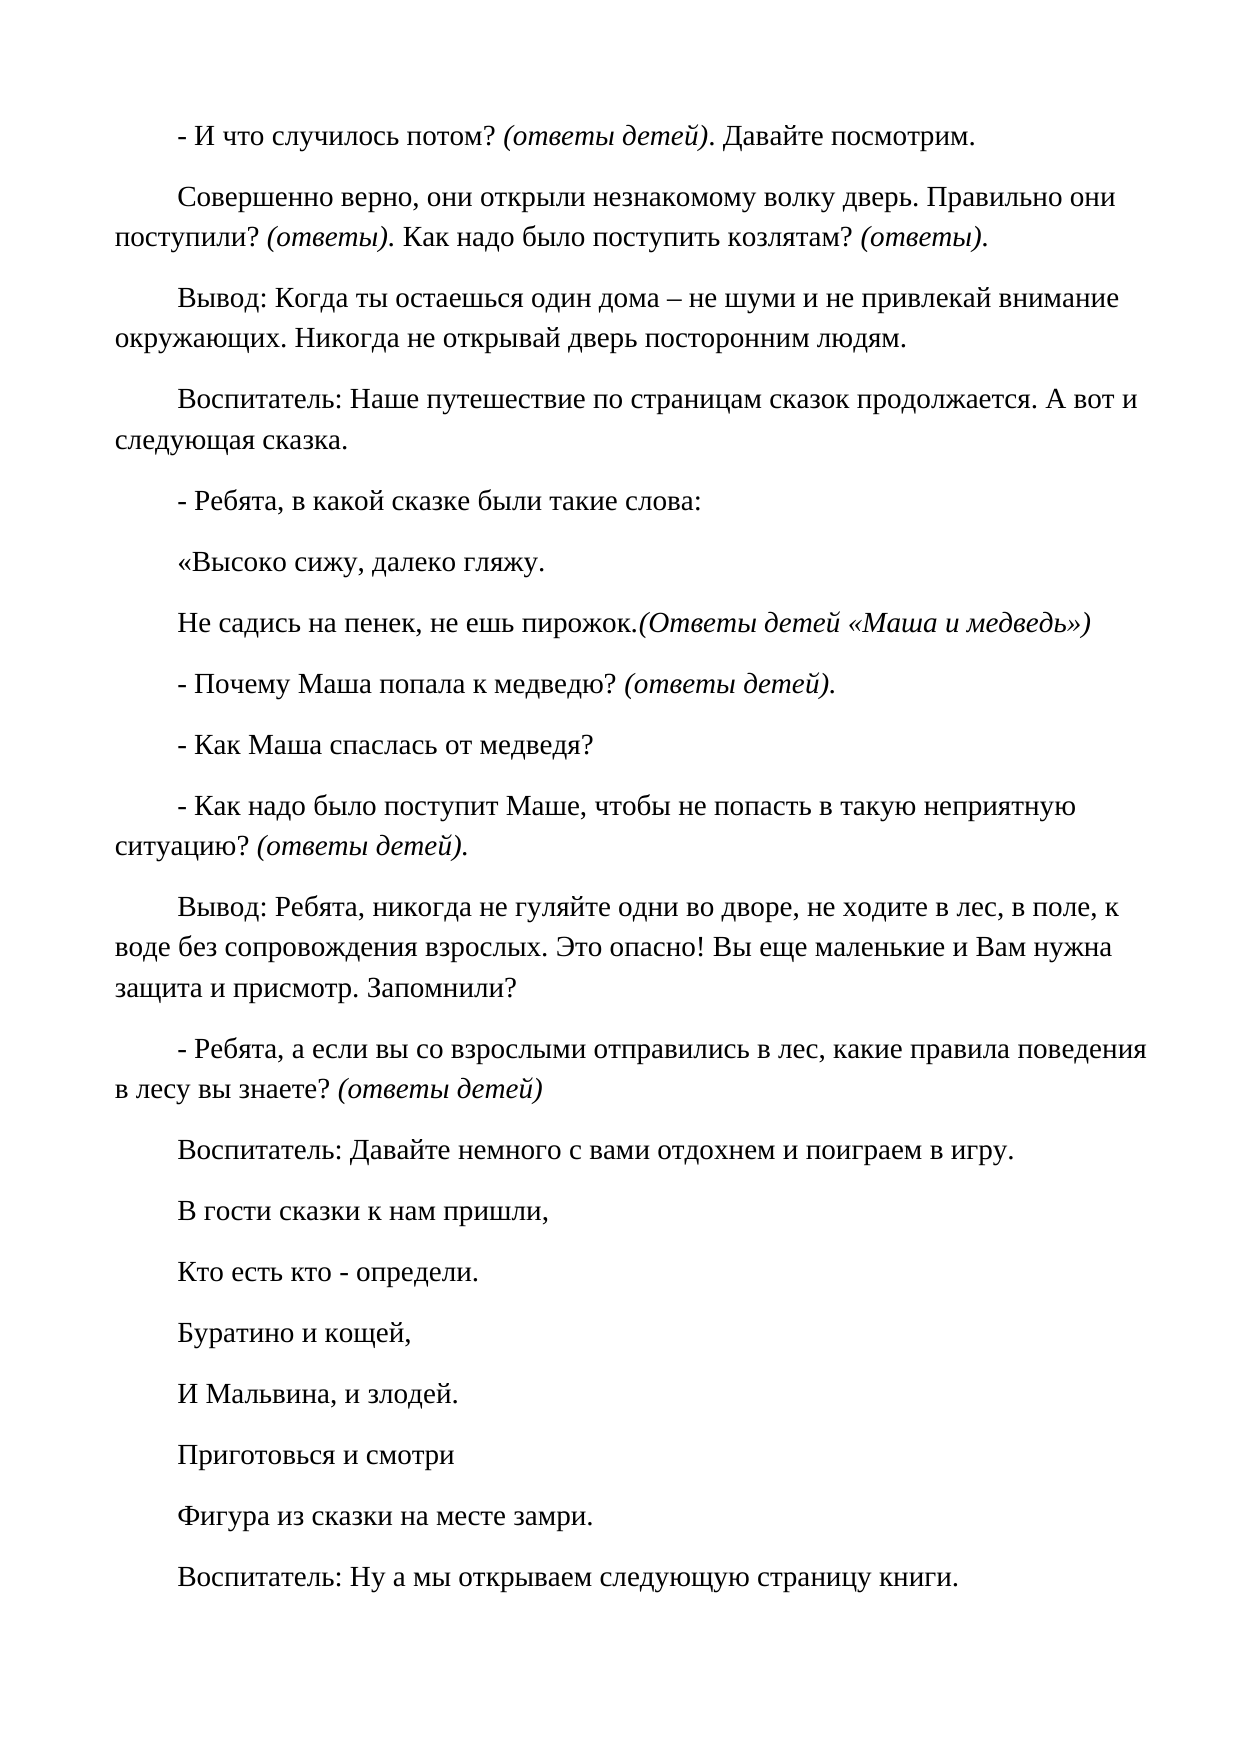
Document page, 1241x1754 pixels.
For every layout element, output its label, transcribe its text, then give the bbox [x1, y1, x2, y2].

text - Как Маша спаслась от медведя? [114, 727, 1152, 761]
text Фигура из сказки на месте замри. [114, 1498, 1152, 1532]
text - Почему Маша попала к медведю? (ответы детей). [114, 666, 1152, 699]
text - Ребята, а если вы со взрослыми отправились в лес, какие правила поведения в лесу вы знаете? (ответы детей) [114, 1031, 1152, 1104]
text Буратино и кощей, [114, 1315, 1152, 1349]
text Приготовься и смотри [114, 1437, 1152, 1471]
text Вывод: Когда ты остаешься один дома – не шуми и не привлекай внимание окружающих. Никогда не открывай дверь посторонним людям. [114, 280, 1152, 354]
text - И что случилось потом? (ответы детей). Давайте посмотрим. [114, 118, 1152, 152]
text «Высоко сижу, далеко гляжу. [114, 544, 1152, 577]
text - Как надо было поступит Маше, чтобы не попасть в такую неприятную ситуацию? (ответы детей). [114, 788, 1152, 862]
text Воспитатель: Наше путешествие по страницам сказок продолжается. А вот и следующая сказка. [114, 382, 1152, 455]
text Воспитатель: Ну а мы открываем следующую страницу книги. [114, 1559, 1152, 1593]
text - Ребята, в какой сказке были такие слова: [114, 483, 1152, 516]
text И Мальвина, и злодей. [114, 1376, 1152, 1410]
text Совершенно верно, они открыли незнакомому волку дверь. Правильно они поступили? (ответы). Как надо было поступить козлятам? (ответы). [114, 179, 1152, 253]
text Не садись на пенек, не ешь пирожок.(Ответы детей «Маша и медведь») [114, 605, 1152, 638]
text Воспитатель: Давайте немного с вами отдохнем и поиграем в игру. [114, 1132, 1152, 1166]
text В гости сказки к нам пришли, [114, 1193, 1152, 1227]
text Вывод: Ребята, никогда не гуляйте одни во дворе, не ходите в лес, в поле, к воде без сопровождения взрослых. Это опасно! Вы еще маленькие и Вам нужна защита и присмотр. Запомнили? [114, 889, 1152, 1003]
text Кто есть кто - определи. [114, 1254, 1152, 1288]
